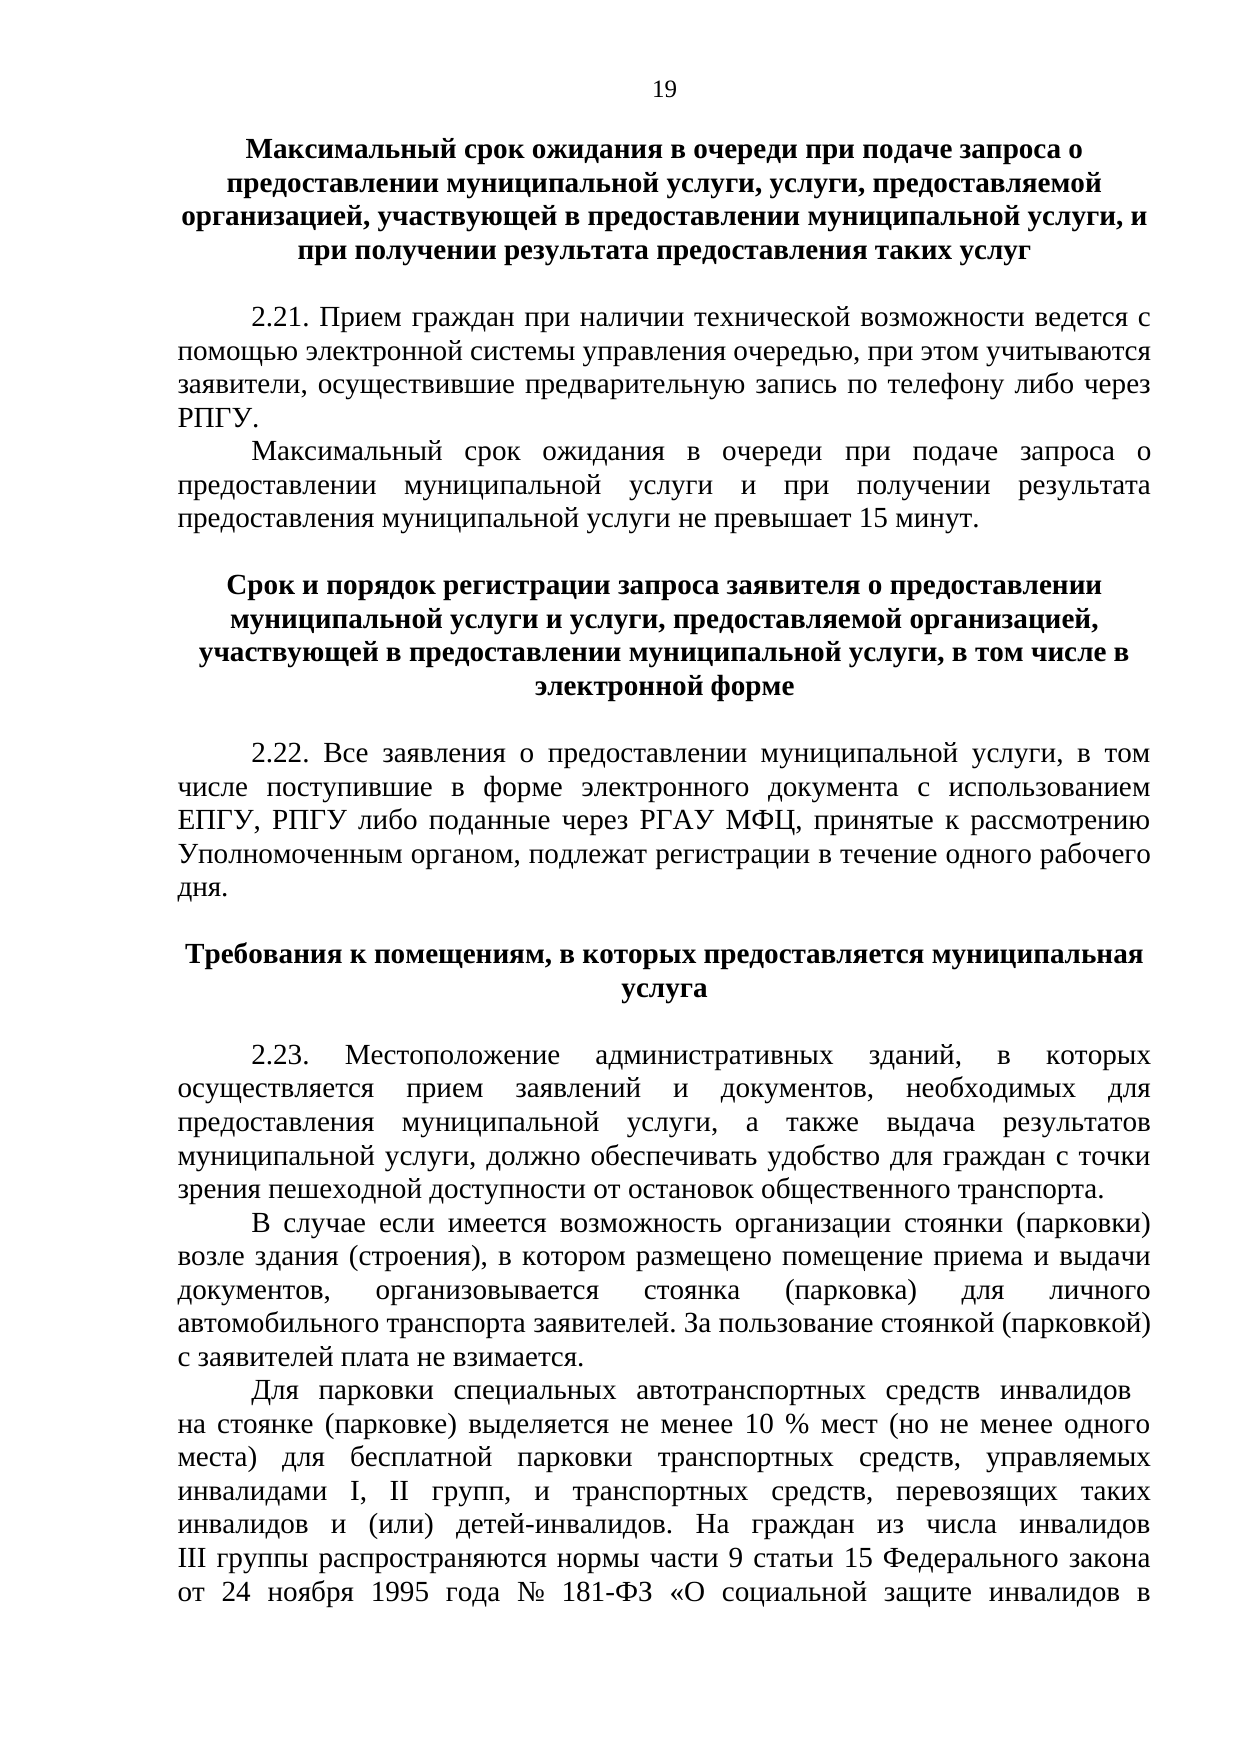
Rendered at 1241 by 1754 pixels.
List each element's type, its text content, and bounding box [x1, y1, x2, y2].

text Требования к помещениям, в которых предоставляется муниципальная услуга [177, 936, 1152, 1003]
text В случае если имеется возможность организации стоянки (парковки) возле здания (строения), в котором размещено помещение приема и выдачи документов, организовывается стоянка (парковка) для личного автомобильного транспорта заявителей. За пользование стоянкой (парковкой) с заявителей плата не взимается. [177, 1205, 1152, 1372]
text Максимальный срок ожидания в очереди при подаче запроса о предоставлении муниципальной услуги и при получении результата предоставления муниципальной услуги не превышает 15 минут. [177, 433, 1152, 534]
text 2.23. Местоположение административных зданий, в которых осуществляется прием заявлений и документов, необходимых для предоставления муниципальной услуги, а также выдача результатов муниципальной услуги, должно обеспечивать удобство для граждан с точки зрения пешеходной доступности от остановок общественного транспорта. [177, 1037, 1152, 1205]
text Срок и порядок регистрации запроса заявителя о предоставлении муниципальной услуги и услуги, предоставляемой организацией, участвующей в предоставлении муниципальной услуги, в том числе в электронной форме [177, 567, 1152, 702]
text 2.22. Все заявления о предоставлении муниципальной услуги, в том числе поступившие в форме электронного документа с использованием ЕПГУ, РПГУ либо поданные через РГАУ МФЦ, принятые к рассмотрению Уполномоченным органом, подлежат регистрации в течение одного рабочего дня. [177, 735, 1152, 903]
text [177, 1372, 1152, 1607]
text Максимальный срок ожидания в очереди при подаче запроса о предоставлении муниципальной услуги, услуги, предоставляемой организацией, участвующей в предоставлении муниципальной услуги, и при получении результата предоставления таких услуг [177, 131, 1152, 266]
text 2.21. Прием граждан при наличии технической возможности ведется с помощью электронной системы управления очередью, при этом учитываются заявители, осуществившие предварительную запись по телефону либо через РПГУ. [177, 299, 1152, 433]
